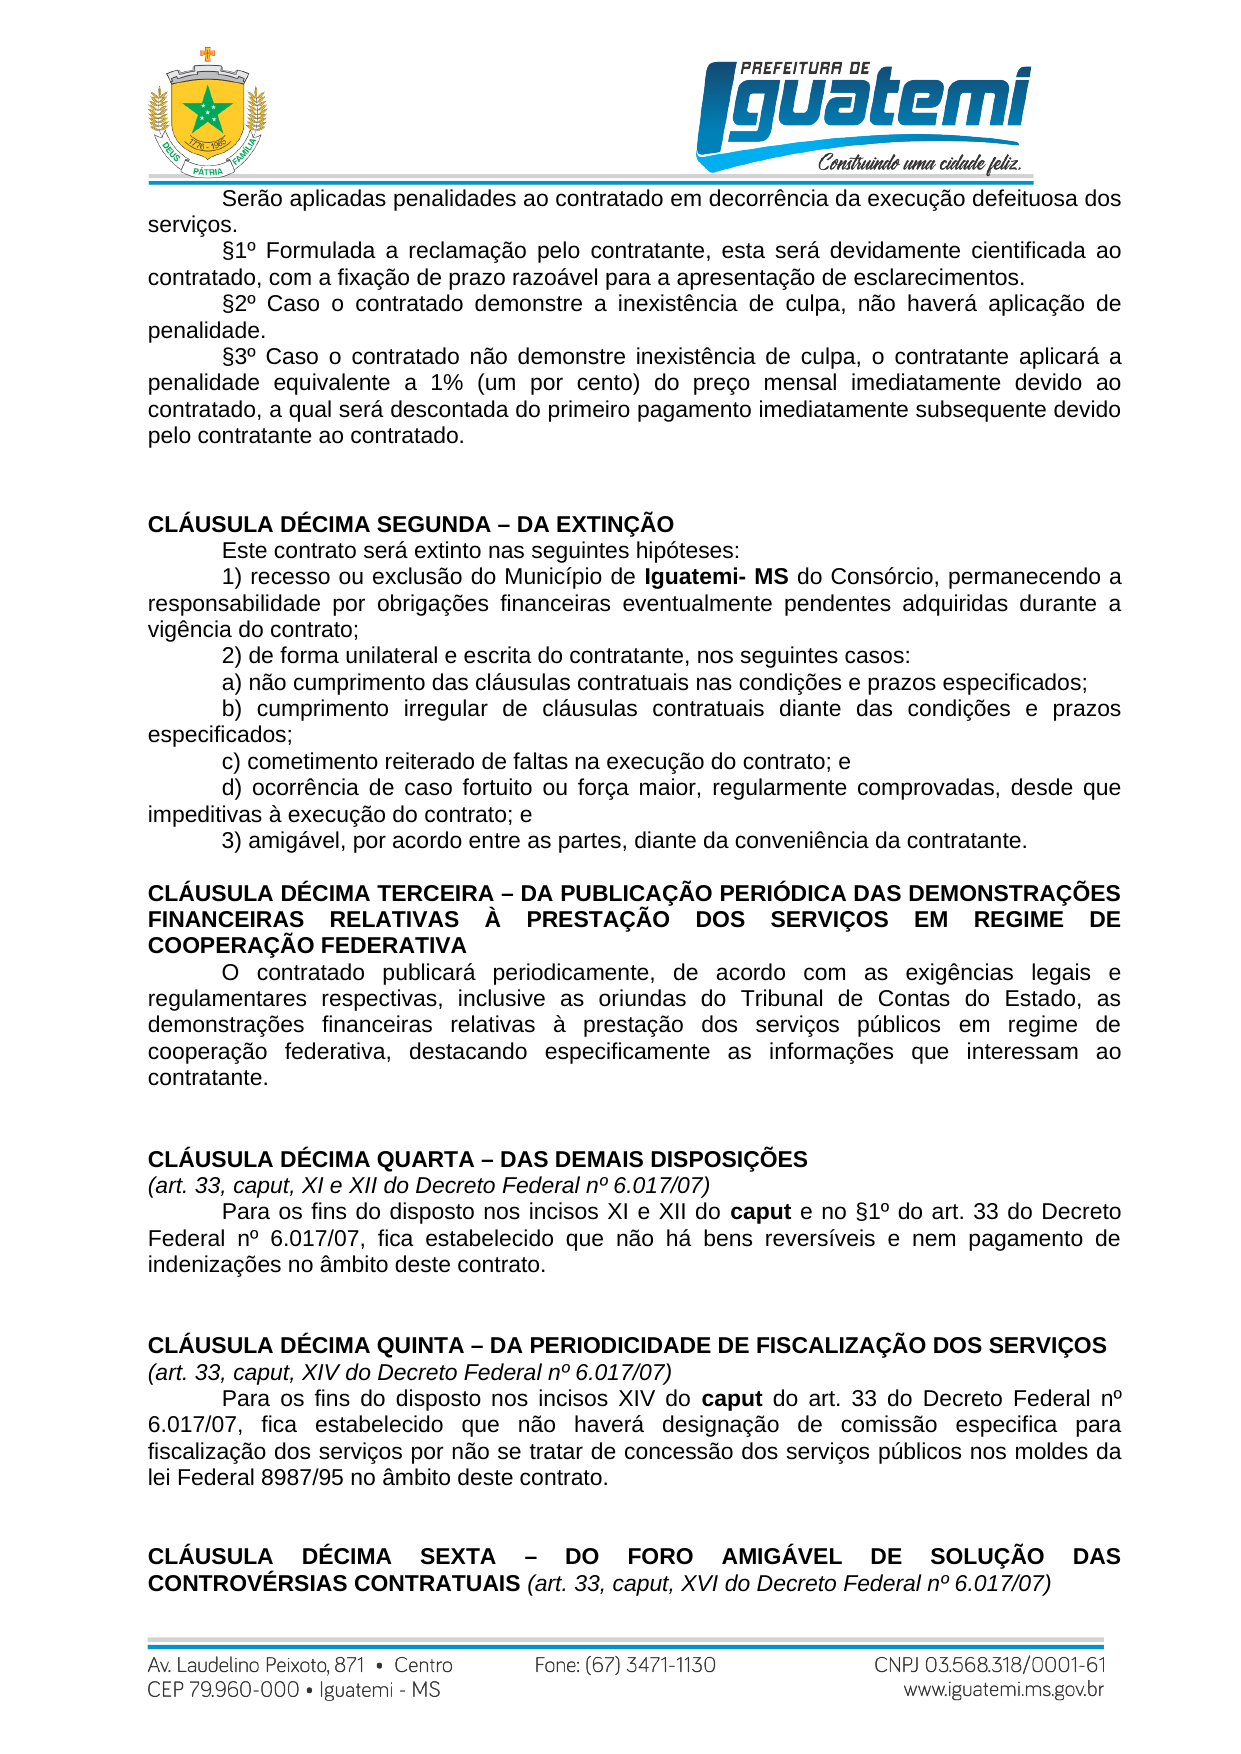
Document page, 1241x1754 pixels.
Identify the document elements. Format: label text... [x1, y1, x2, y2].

text 3) amigável, por acordo entre as partes, diante da conveniência da contratante. [148, 827, 1122, 853]
picture [147, 1650, 1104, 1701]
text §2º Caso o contratado demonstre a inexistência de culpa, não haverá aplicação de penalidade. [148, 290, 1122, 343]
text c) cometimento reiterado de faltas na execução do contrato; e [148, 748, 1122, 774]
text 1) recesso ou exclusão do Município de Iguatemi- MS do Consórcio, permanecendo a responsabilidade por obrigações financeiras eventualmente pendentes adquiridas durante a vigência do contrato; [148, 563, 1122, 642]
text CLÁUSULA DÉCIMA TERCEIRA – DA PUBLICAÇÃO PERIÓDICA DAS DEMONSTRAÇÕES FINANCEIRAS RELATIVAS À PRESTAÇÃO DOS SERVIÇOS EM REGIME DE COOPERAÇÃO FEDERATIVA [148, 879, 1122, 959]
text §3º Caso o contratado não demonstre inexistência de culpa, o contratante aplicará a penalidade equivalente a 1% (um por cento) do preço mensal imediatamente devido ao contratado, a qual será descontada do primeiro pagamento imediatamente subsequente devido pelo contratante ao contratado. [148, 343, 1122, 448]
text b) cumprimento irregular de cláusulas contratuais diante das condições e prazos especificados; [148, 695, 1122, 748]
text (art. 33, caput, XI e XII do Decreto Federal nº 6.017/07) [148, 1172, 1122, 1198]
picture [147, 47, 1034, 185]
picture [147, 1637, 1104, 1644]
text CLÁUSULA DÉCIMA SEGUNDA – DA EXTINÇÃO [148, 511, 1122, 537]
text 2) de forma unilateral e escrita do contratante, nos seguintes casos: [148, 642, 1122, 669]
text Este contrato será extinto nas seguintes hipóteses: [148, 537, 1122, 563]
text CLÁUSULA DÉCIMA QUARTA – DAS DEMAIS DISPOSIÇÕES [148, 1146, 1122, 1172]
text Serão aplicadas penalidades ao contratado em decorrência da execução defeituosa dos serviços. [148, 185, 1122, 237]
text Para os fins do disposto nos incisos XIV do caput do art. 33 do Decreto Federal nº 6.017/07, fica estabelecido que não haverá designação de comissão especifica para fiscalização dos serviços por não se tratar de concessão dos serviços públicos nos moldes da lei Federal 8987/95 no âmbito deste contrato. [148, 1385, 1122, 1491]
text CLÁUSULA DÉCIMA QUINTA – DA PERIODICIDADE DE FISCALIZAÇÃO DOS SERVIÇOS [148, 1332, 1122, 1359]
text §1º Formulada a reclamação pelo contratante, esta será devidamente cientificada ao contratado, com a fixação de prazo razoável para a apresentação de esclarecimentos. [148, 237, 1122, 290]
text d) ocorrência de caso fortuito ou força maior, regularmente comprovadas, desde que impeditivas à execução do contrato; e [148, 774, 1122, 827]
text a) não cumprimento das cláusulas contratuais nas condições e prazos especificados; [148, 669, 1122, 695]
text O contratado publicará periodicamente, de acordo com as exigências legais e regulamentares respectivas, inclusive as oriundas do Tribunal de Contas do Estado, as demonstrações financeiras relativas à prestação dos serviços públicos em regime de cooperação federativa, destacando especificamente as informações que interessam ao contratante. [148, 959, 1122, 1090]
text (art. 33, caput, XIV do Decreto Federal nº 6.017/07) [148, 1359, 1122, 1385]
text Para os fins do disposto nos incisos XI e XII do caput e no §1º do art. 33 do Decreto Federal nº 6.017/07, fica estabelecido que não há bens reversíveis e nem pagamento de indenizações no âmbito deste contrato. [148, 1198, 1122, 1277]
text CLÁUSULA DÉCIMA SEXTA – DO FORO AMIGÁVEL DE SOLUÇÃO DAS CONTROVÉRSIAS CONTRATUAIS (art. 33, caput, XVI do Decreto Federal nº 6.017/07) [148, 1543, 1122, 1596]
